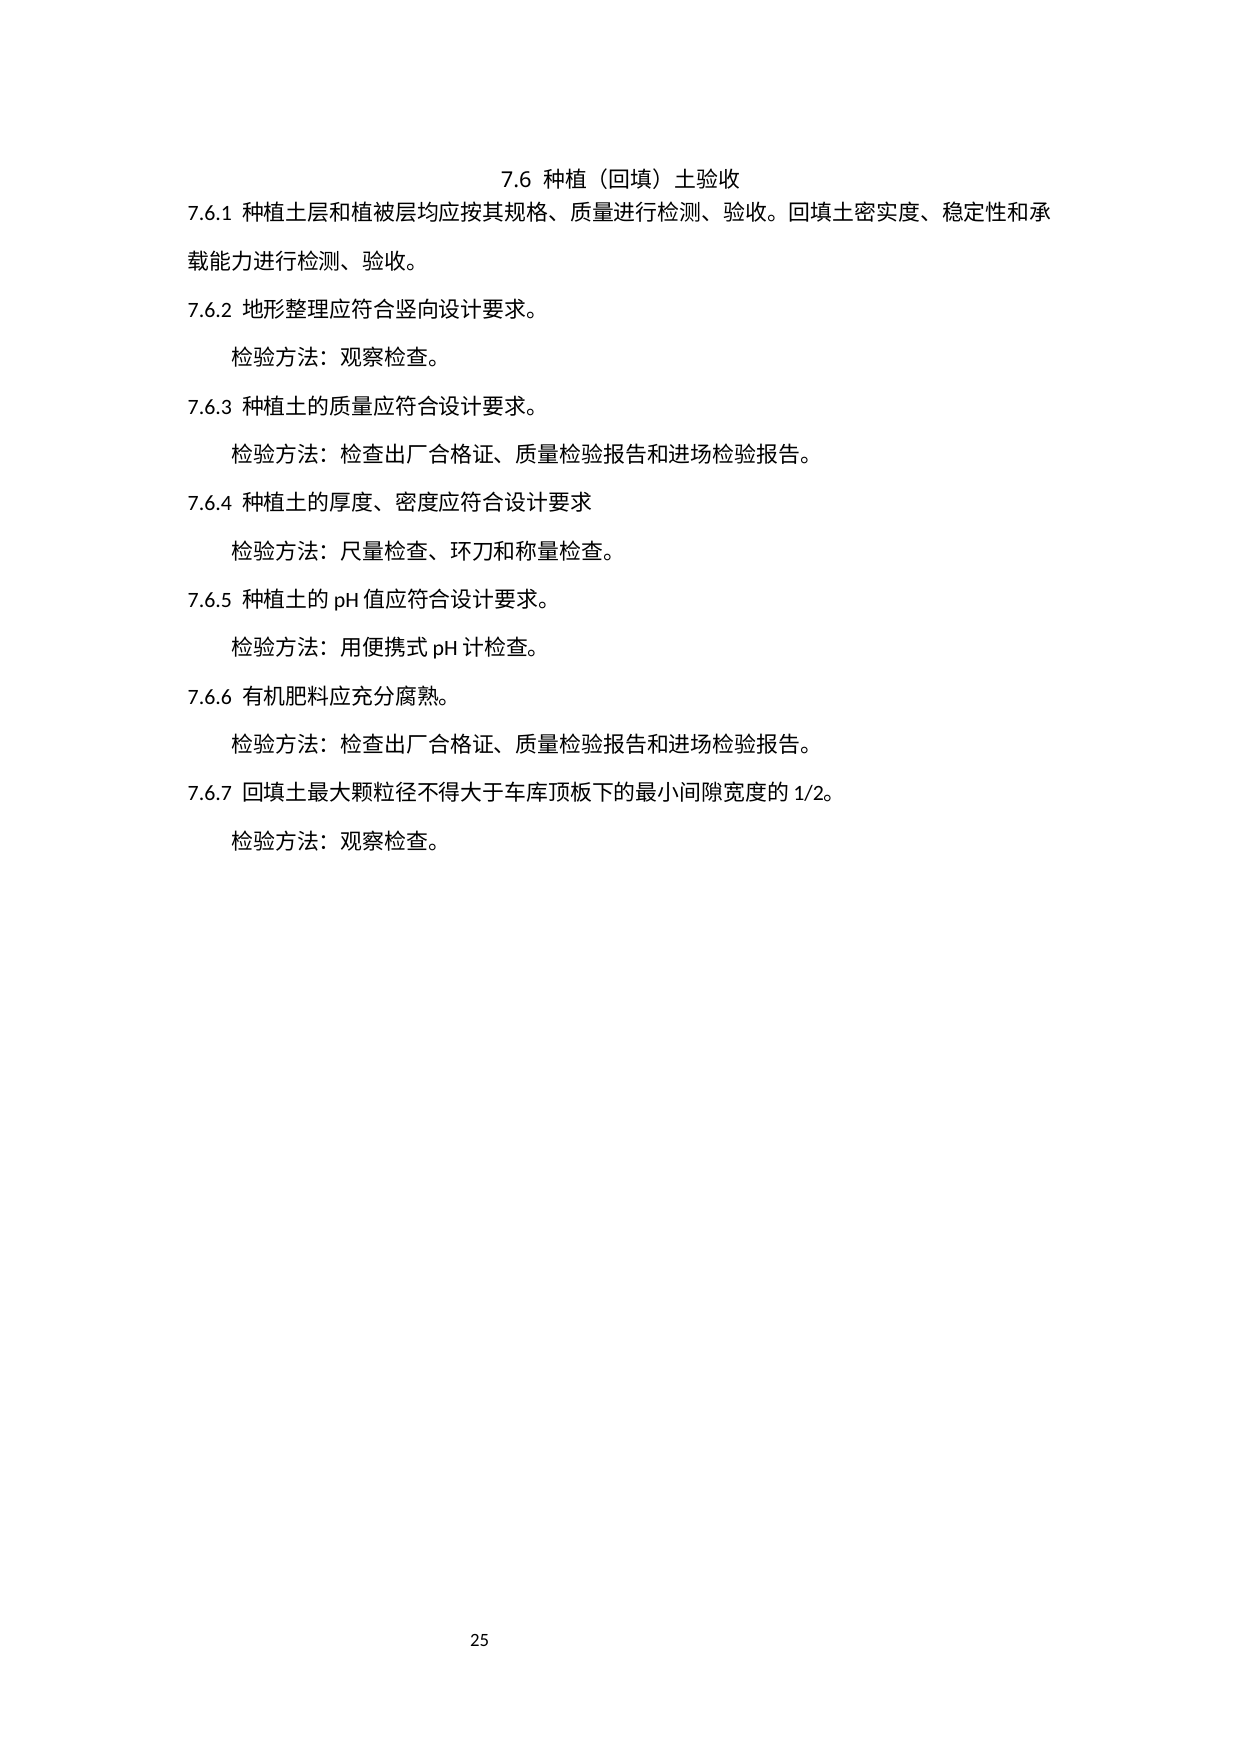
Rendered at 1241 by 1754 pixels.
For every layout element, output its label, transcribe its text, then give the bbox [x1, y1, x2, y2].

text 7.6.6 有机肥料应充分腐熟。 [187, 678, 1053, 711]
text 检验方法：尺量检查、环刀和称量检查。 [187, 533, 1053, 566]
text 7.6 种植（回填）土验收 [187, 162, 1053, 194]
text 检验方法：用便携式pH计检查。 [187, 630, 1053, 662]
text 7.6.1 种植土层和植被层均应按其规格、质量进行检测、验收。回填土密实度、稳定性和承载能力进行检测、验收。 [187, 194, 1053, 276]
text 检验方法：观察检查。 [187, 340, 1053, 372]
text 7.6.3 种植土的质量应符合设计要求。 [187, 388, 1053, 421]
text 7.6.5 种植土的pH值应符合设计要求。 [187, 582, 1053, 614]
text 检验方法：观察检查。 [187, 823, 1053, 856]
text 检验方法：检查出厂合格证、质量检验报告和进场检验报告。 [187, 437, 1053, 469]
text 7.6.2 地形整理应符合竖向设计要求。 [187, 292, 1053, 324]
text 7.6.4 种植土的厚度、密度应符合设计要求 [187, 485, 1053, 517]
text 7.6.7 回填土最大颗粒径不得大于车库顶板下的最小间隙宽度的1/2。 [187, 775, 1053, 807]
text 检验方法：检查出厂合格证、质量检验报告和进场检验报告。 [187, 727, 1053, 759]
